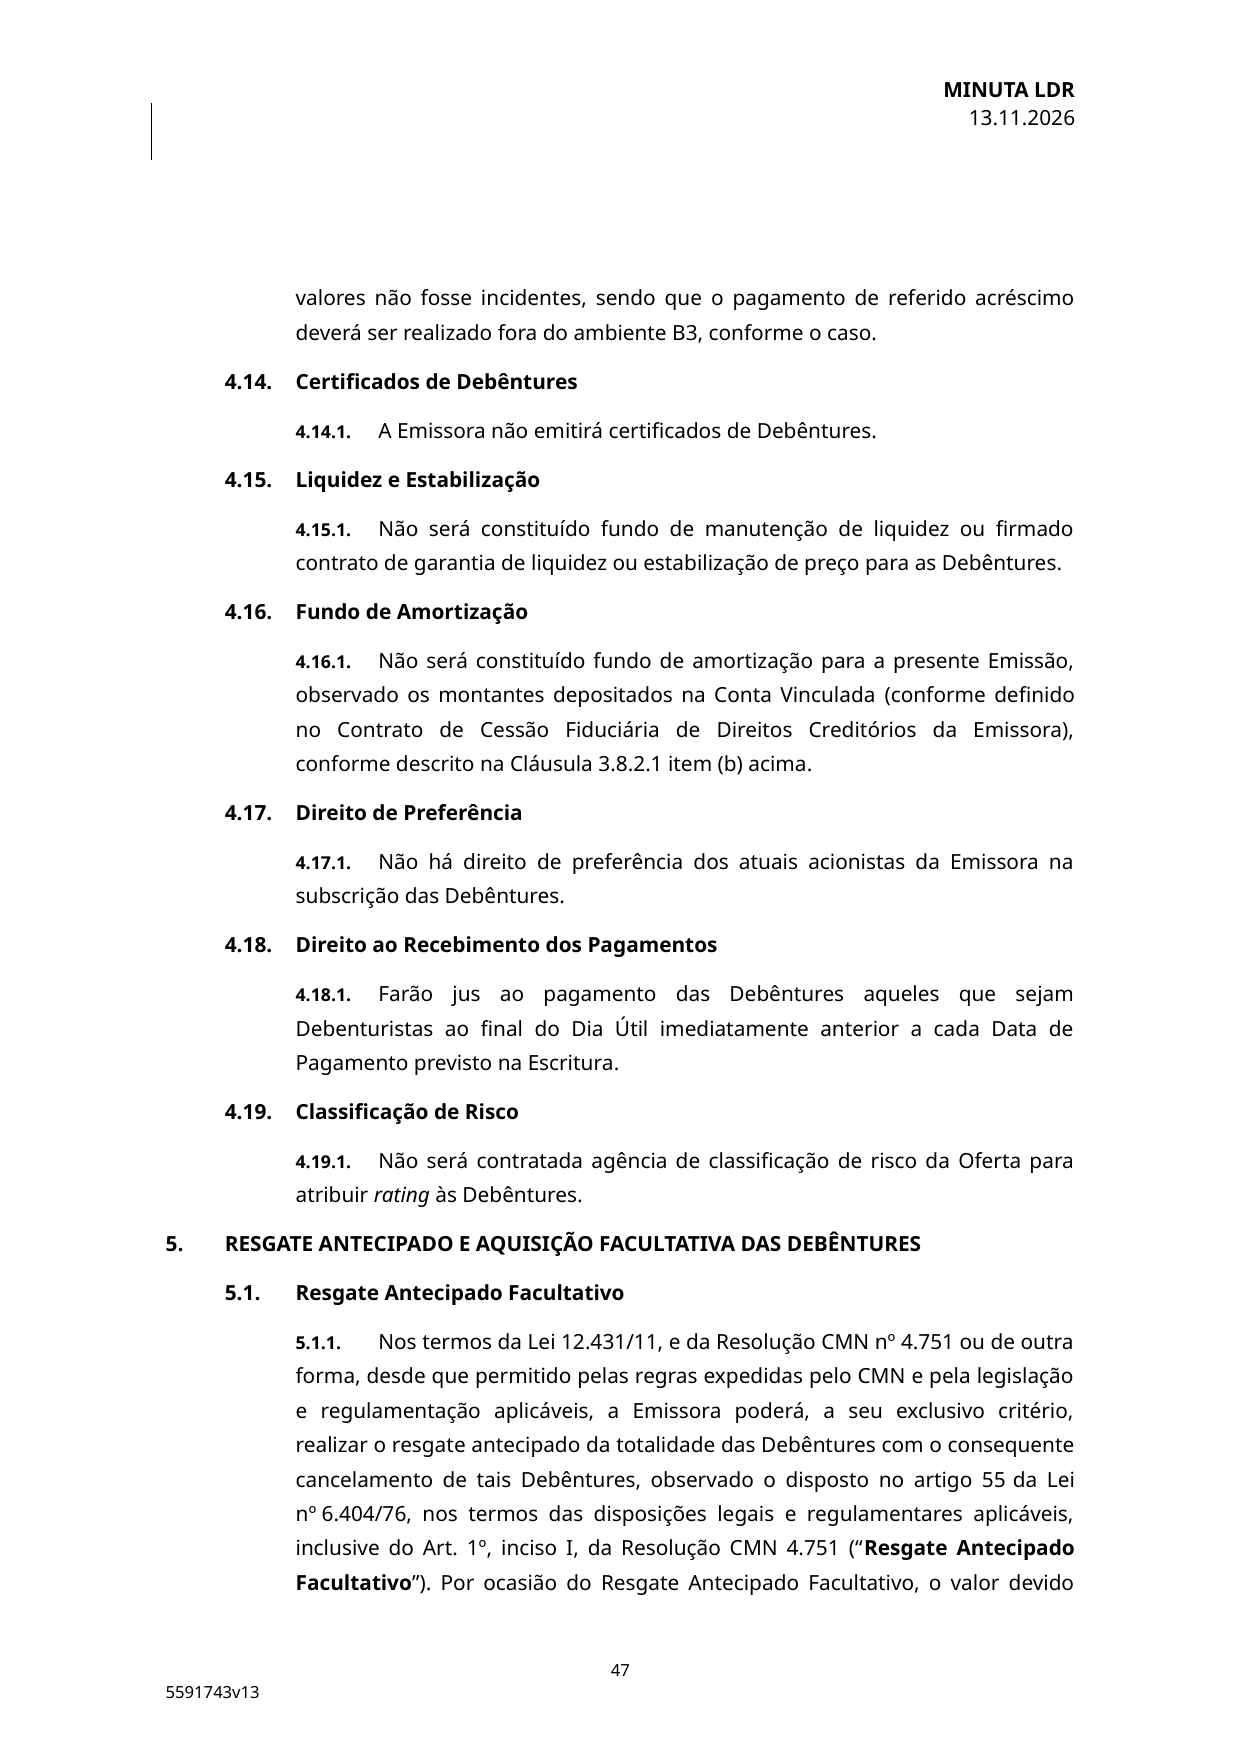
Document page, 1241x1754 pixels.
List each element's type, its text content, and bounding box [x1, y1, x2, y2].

text RESGATE ANTECIPADO E AQUISIÇÃO FACULTATIVA DAS DEBÊNTURES [165, 1229, 1075, 1258]
text Farão jus ao pagamento das Debêntures aqueles que sejam Debenturistas ao final do Dia Útil imediatamente anterior a cada Data de Pagamento previsto na Escritura. [295, 979, 1075, 1077]
text Fundo de Amortização [224, 597, 1075, 626]
text Direito ao Recebimento dos Pagamentos [224, 930, 1075, 959]
text Não será constituído fundo de manutenção de liquidez ou firmado contrato de garantia de liquidez ou estabilização de preço para as Debêntures. [295, 514, 1075, 577]
text Direito de Preferência [224, 798, 1075, 827]
text Resgate Antecipado Facultativo [224, 1278, 1075, 1307]
text Não será contratada agência de classificação de risco da Oferta para atribuir rating às Debêntures. [295, 1146, 1075, 1209]
text Não será constituído fundo de amortização para a presente Emissão, observado os montantes depositados na Conta Vinculada (conforme definido no Contrato de Cessão Fiduciária de Direitos Creditórios da Emissora), conforme descrito na Cláusula 3.8.2.1 item (b) acima. [295, 646, 1075, 778]
text A Emissora não emitirá certificados de Debêntures. [295, 416, 1075, 444]
text Liquidez e Estabilização [224, 465, 1075, 493]
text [295, 283, 1075, 346]
text Classificação de Risco [224, 1097, 1075, 1126]
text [295, 1327, 1075, 1596]
text Não há direito de preferência dos atuais acionistas da Emissora na subscrição das Debêntures. [295, 847, 1075, 910]
text Certificados de Debêntures [224, 367, 1075, 395]
